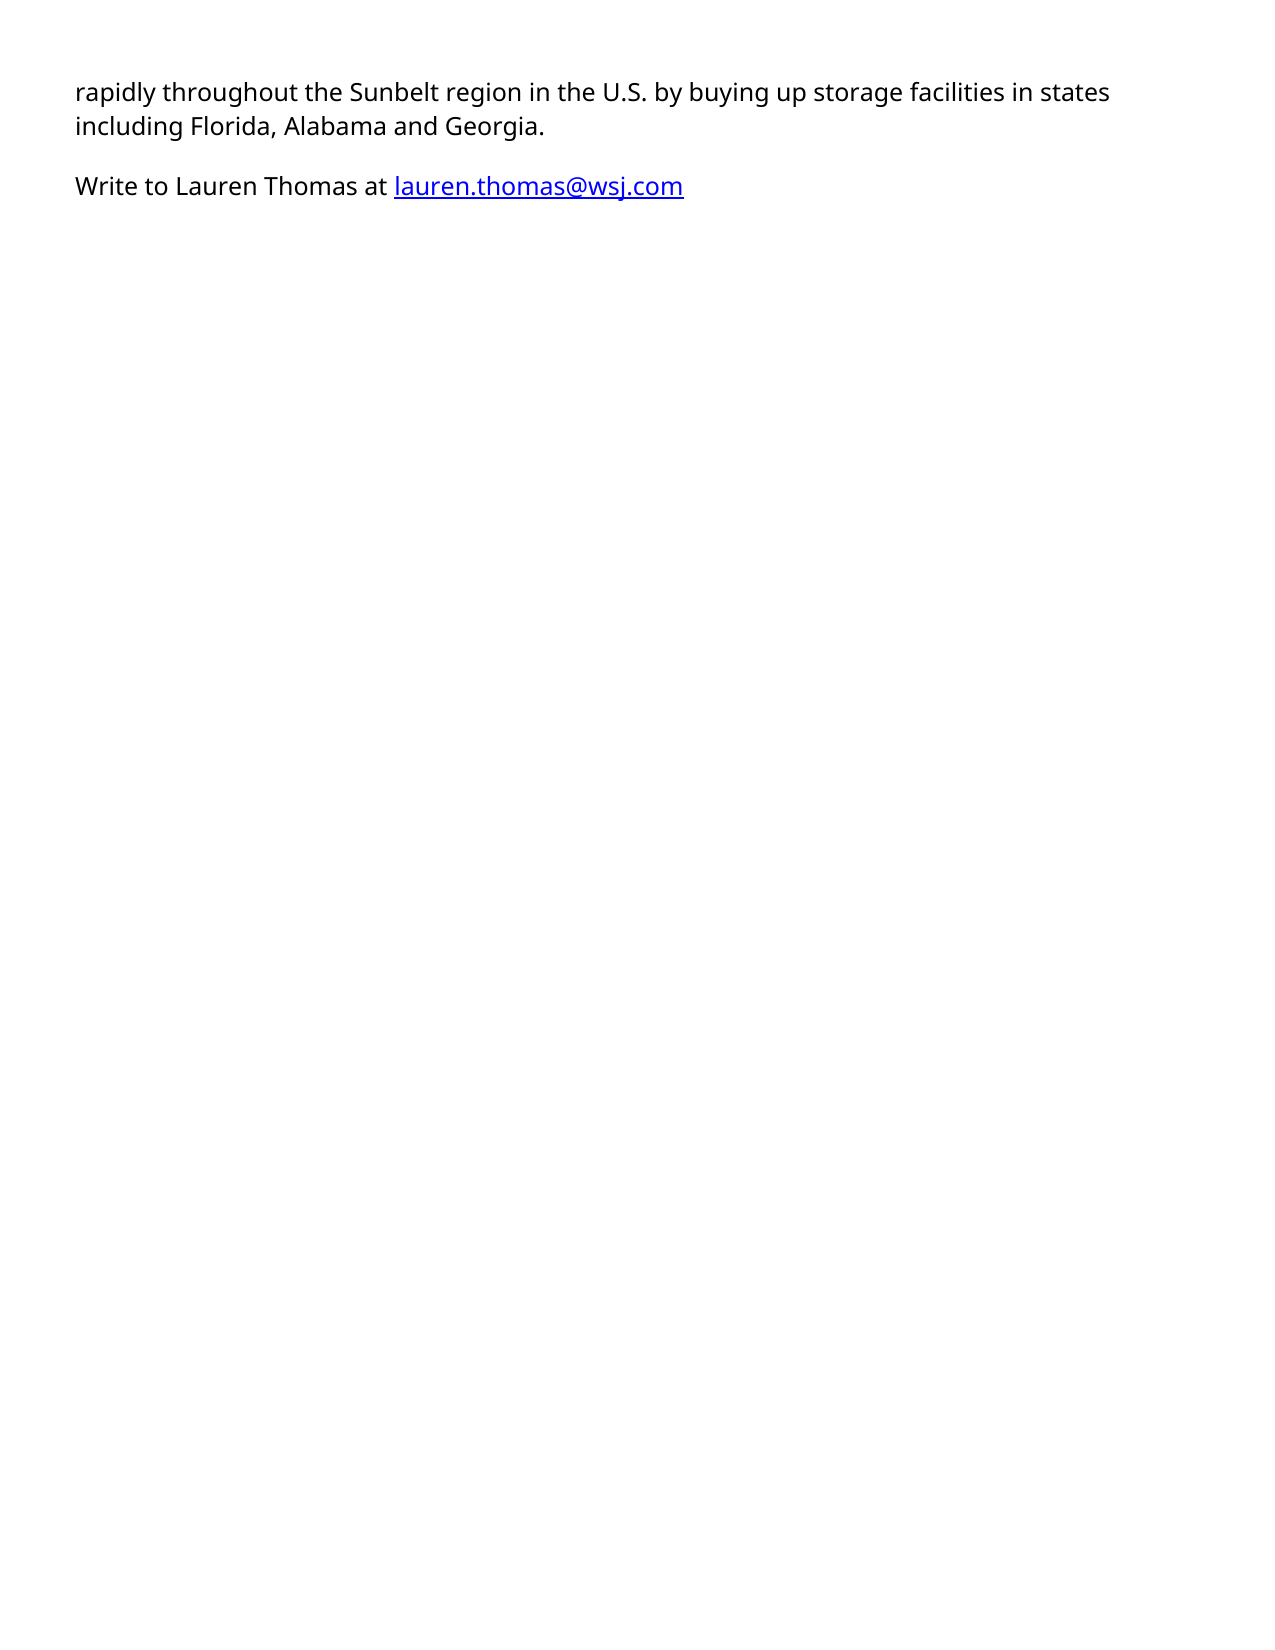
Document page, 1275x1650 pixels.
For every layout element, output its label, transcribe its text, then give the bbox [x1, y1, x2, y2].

text Write to Lauren Thomas at lauren.thomas@wsj.com [75, 168, 1200, 202]
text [75, 75, 1200, 143]
